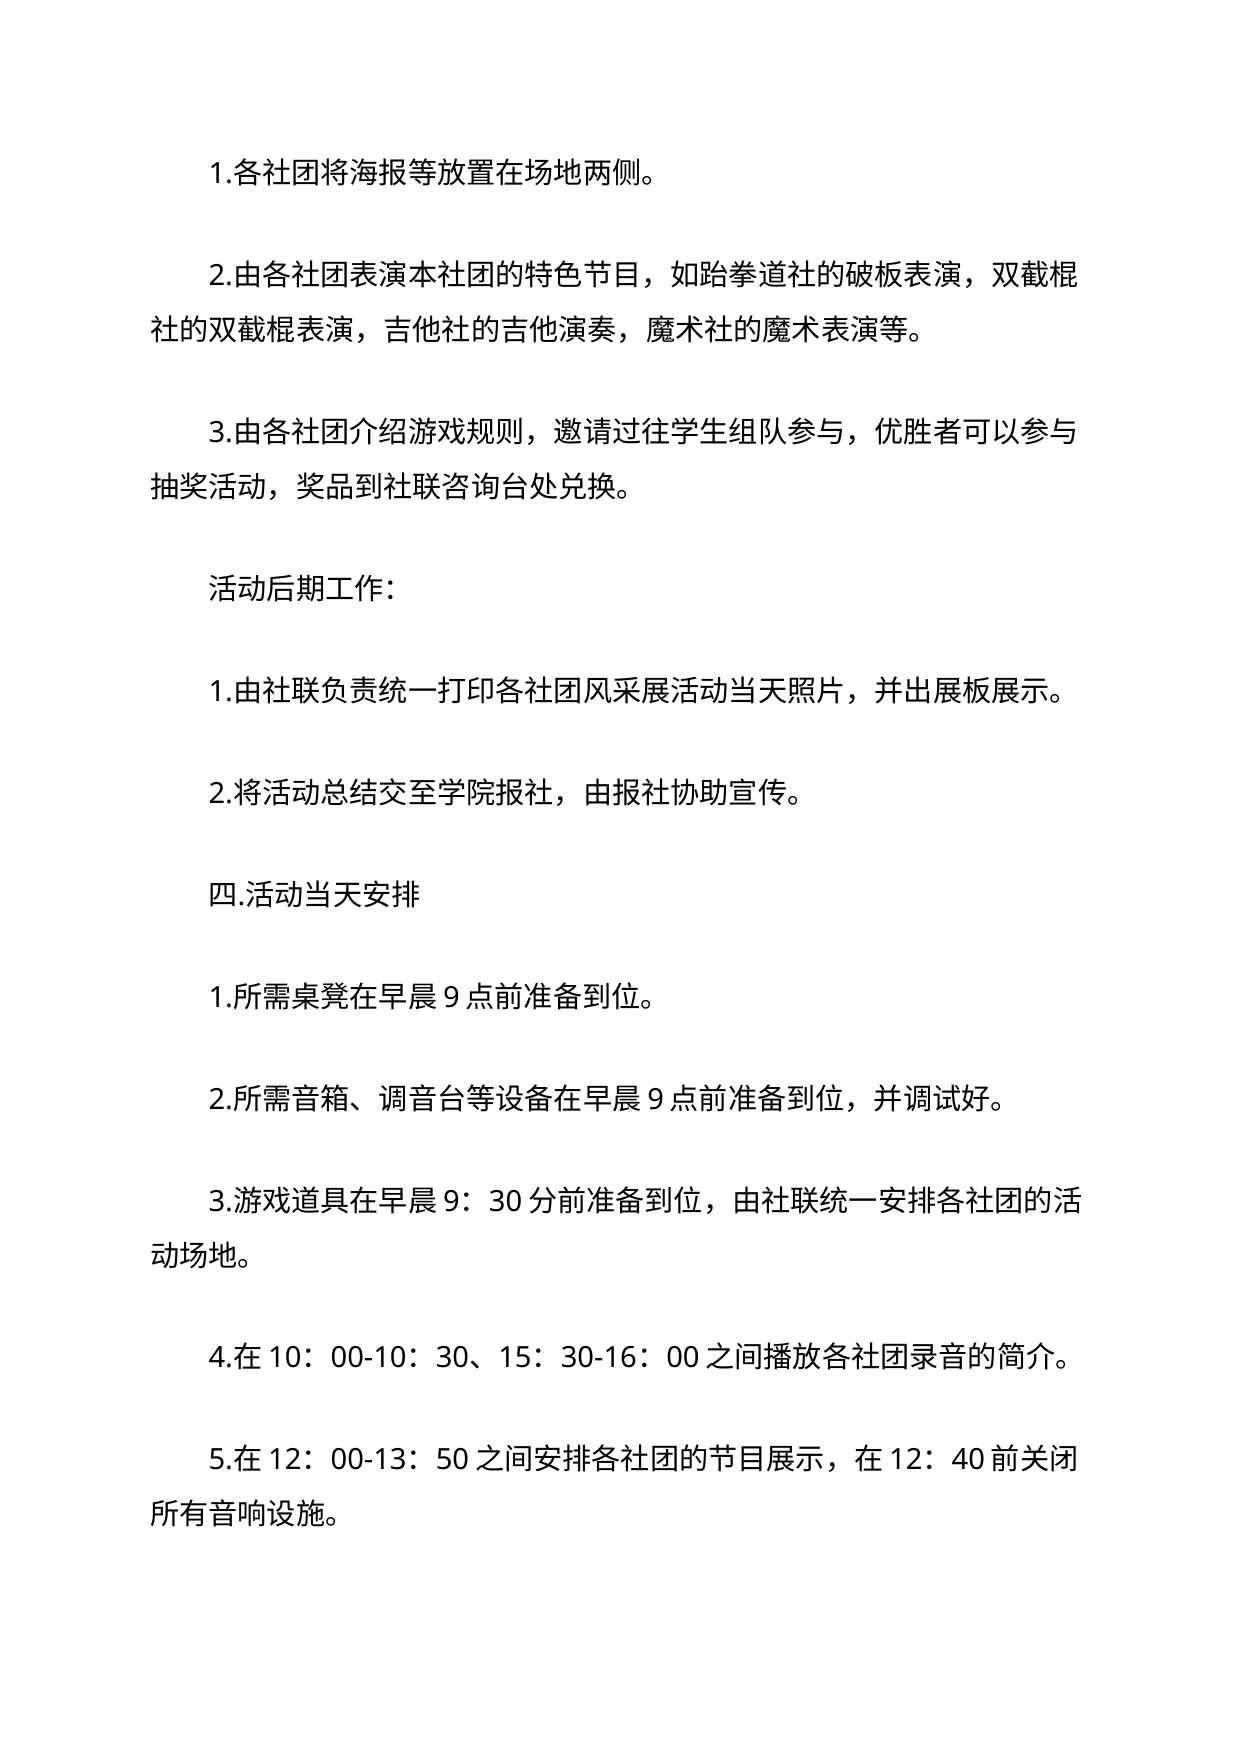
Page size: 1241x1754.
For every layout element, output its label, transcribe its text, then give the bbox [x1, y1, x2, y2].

text 1.所需桌凳在早晨9点前准备到位。 [150, 973, 1090, 1016]
text 5.在12：00-13：50之间安排各社团的节目展示，在12：40前关闭所有音响设施。 [150, 1436, 1090, 1533]
text 1.由社联负责统一打印各社团风采展活动当天照片，并出展板展示。 [150, 667, 1090, 710]
text 四.活动当天安排 [150, 871, 1090, 914]
text 4.在10：00-10：30、15：30-16：00之间播放各社团录音的简介。 [150, 1334, 1090, 1376]
text 3.游戏道具在早晨9：30分前准备到位，由社联统一安排各社团的活动场地。 [150, 1177, 1090, 1274]
text 1.各社团将海报等放置在场地两侧。 [150, 150, 1090, 192]
text 活动后期工作： [150, 566, 1090, 608]
text 2.所需音箱、调音台等设备在早晨9点前准备到位，并调试好。 [150, 1075, 1090, 1118]
text 3.由各社团介绍游戏规则，邀请过往学生组队参与，优胜者可以参与抽奖活动，奖品到社联咨询台处兑换。 [150, 409, 1090, 506]
text 2.将活动总结交至学院报社，由报社协助宣传。 [150, 769, 1090, 812]
text 2.由各社团表演本社团的特色节目，如跆拳道社的破板表演，双截棍社的双截棍表演，吉他社的吉他演奏，魔术社的魔术表演等。 [150, 252, 1090, 349]
